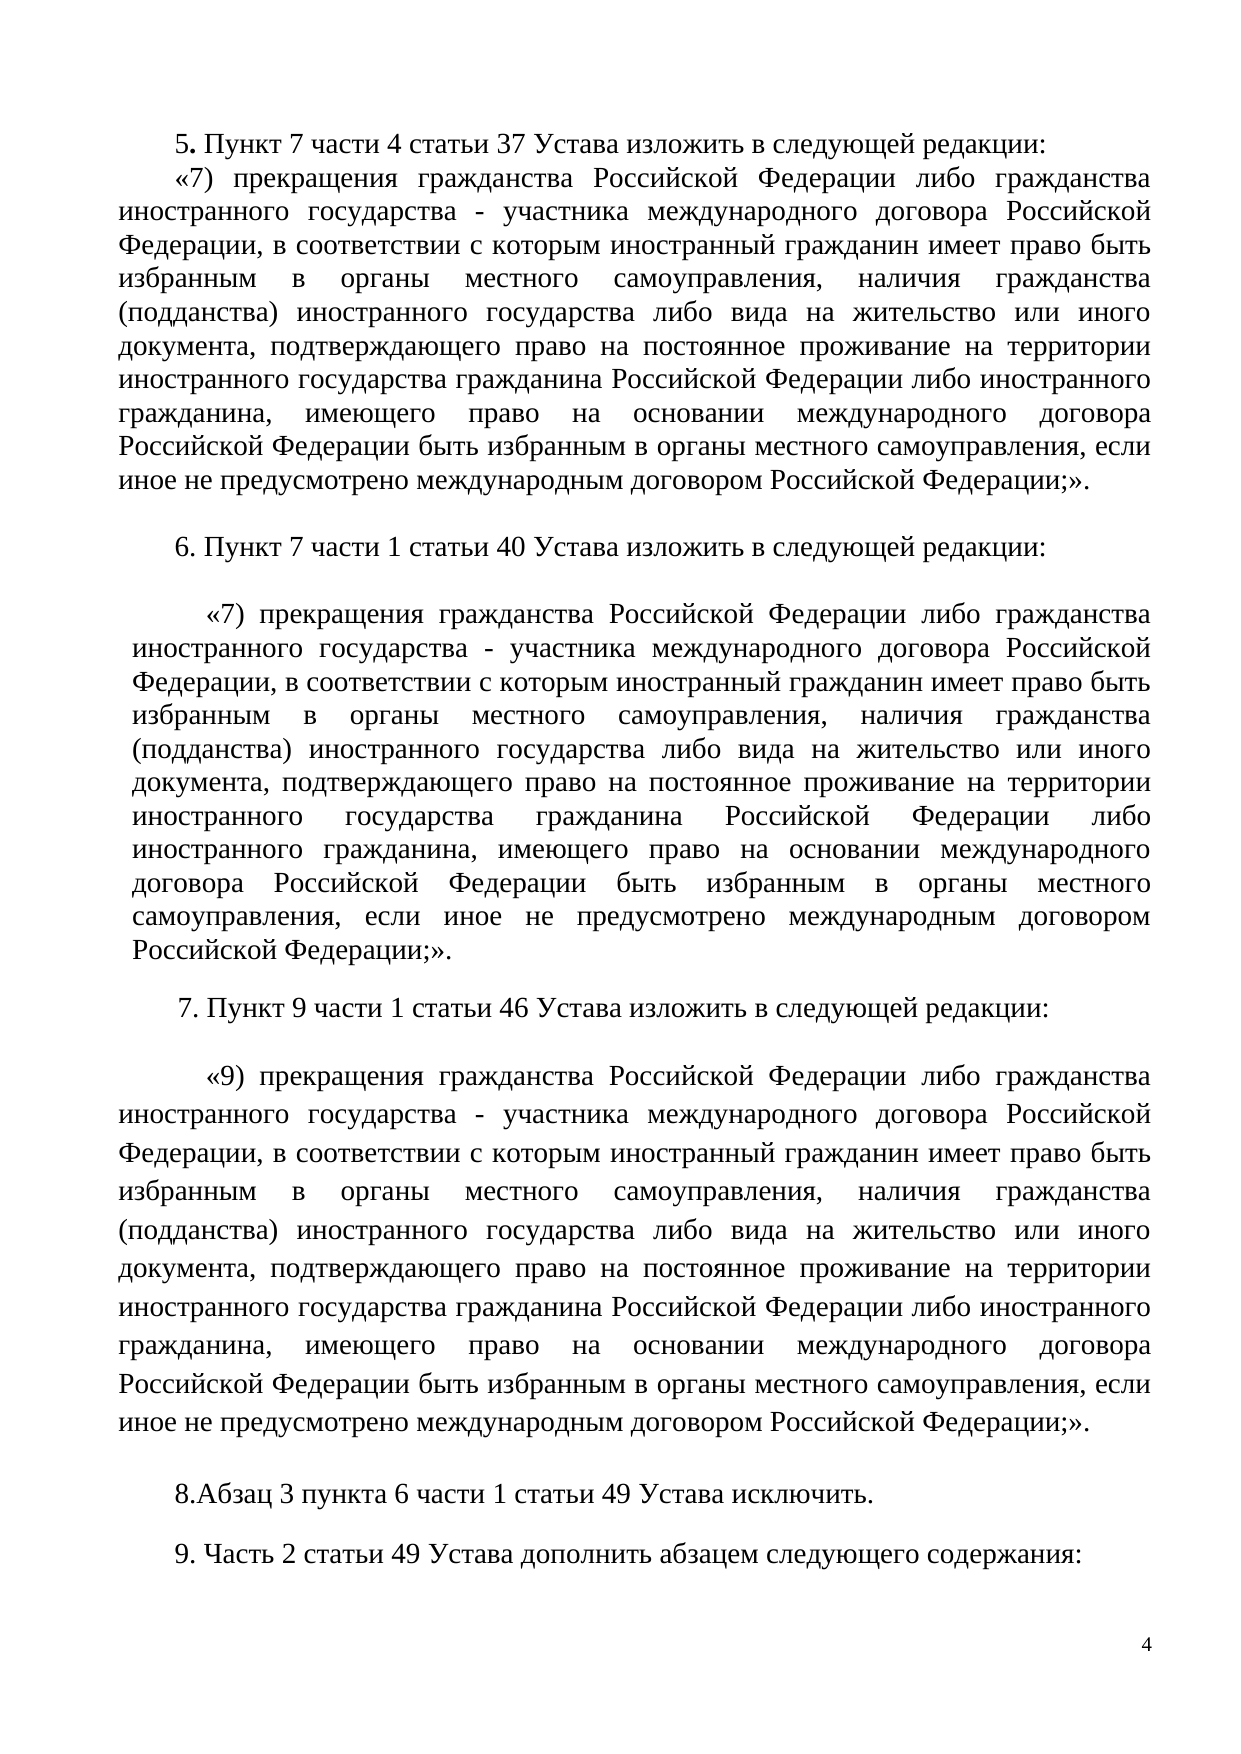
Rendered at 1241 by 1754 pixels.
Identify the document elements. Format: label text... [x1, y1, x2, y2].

text «9) прекращения гражданства Российской Федерации либо гражданства иностранного государства - участника международного договора Российской Федерации, в соответствии с которым иностранный гражданин имеет право быть избранным в органы местного самоуправления, наличия гражданства (подданства) иностранного государства либо вида на жительство или иного документа, подтверждающего право на постоянное проживание на территории иностранного государства гражданина Российской Федерации либо иностранного гражданина, имеющего право на основании международного договора Российской Федерации быть избранным в органы местного самоуправления, если иное не предусмотрено международным договором Российской Федерации;». [118, 1058, 1152, 1438]
text 7. Пункт 9 части 1 статьи 46 Устава изложить в следующей редакции: [118, 991, 1152, 1024]
text 5. Пункт 7 части 4 статьи 37 Устава изложить в следующей редакции: [118, 126, 1152, 160]
text «7) прекращения гражданства Российской Федерации либо гражданства иностранного государства - участника международного договора Российской Федерации, в соответствии с которым иностранный гражданин имеет право быть избранным в органы местного самоуправления, наличия гражданства (подданства) иностранного государства либо вида на жительство или иного документа, подтверждающего право на постоянное проживание на территории иностранного государства гражданина Российской Федерации либо иностранного гражданина, имеющего право на основании международного договора Российской Федерации быть избранным в органы местного самоуправления, если иное не предусмотрено международным договором Российской Федерации;». [132, 597, 1152, 966]
text 8.Абзац 3 пункта 6 части 1 статьи 49 Устава исключить. [118, 1477, 1152, 1510]
text 9. Часть 2 статьи 49 Устава дополнить абзацем следующего содержания: [118, 1536, 1152, 1569]
text 6. Пункт 7 части 1 статьи 40 Устава изложить в следующей редакции: [118, 529, 1152, 562]
text «7) прекращения гражданства Российской Федерации либо гражданства иностранного государства - участника международного договора Российской Федерации, в соответствии с которым иностранный гражданин имеет право быть избранным в органы местного самоуправления, наличия гражданства (подданства) иностранного государства либо вида на жительство или иного документа, подтверждающего право на постоянное проживание на территории иностранного государства гражданина Российской Федерации либо иностранного гражданина, имеющего право на основании международного договора Российской Федерации быть избранным в органы местного самоуправления, если иное не предусмотрено международным договором Российской Федерации;». [118, 160, 1152, 495]
